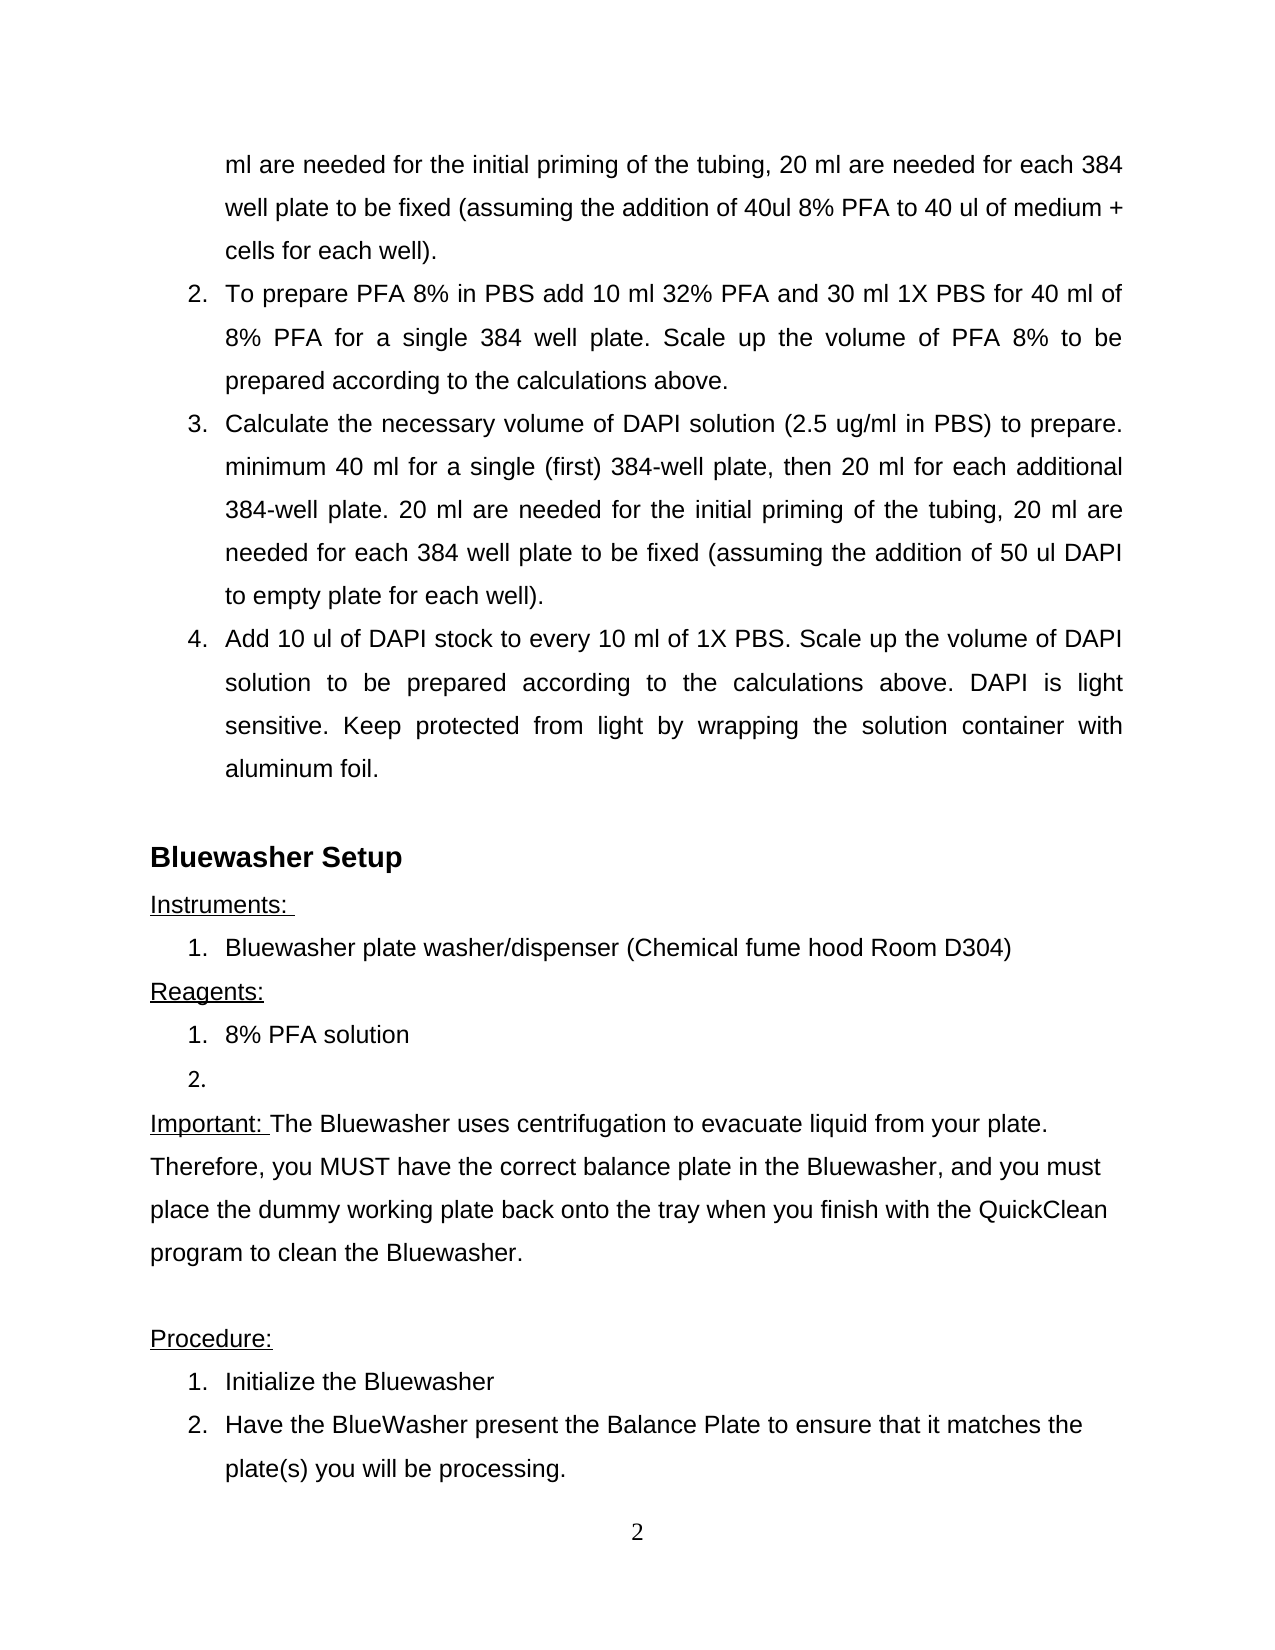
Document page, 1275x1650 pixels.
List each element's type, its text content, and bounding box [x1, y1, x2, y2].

list Calculate the necessary volume of DAPI solution (2.5 ug/ml in PBS) to prepare. minimum 40 ml for a single (first) 384-well plate, then 20 ml for each additional 384-well plate. 20 ml are needed for the initial priming of the tubing, 20 ml are needed for each 384 well plate to be fixed (assuming the addition of 50 ul DAPI to empty plate for each well). [187, 409, 1125, 610]
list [187, 150, 1125, 265]
text Reagents: [150, 977, 1125, 1005]
list Initialize the Bluewasher [187, 1367, 1125, 1396]
list Have the BlueWasher present the Balance Plate to ensure that it matches the plate(s) you will be processing. [187, 1410, 1125, 1482]
text Instruments: [150, 890, 1125, 919]
list 8% PFA solution [187, 1020, 1125, 1048]
list Add 10 ul of DAPI stock to every 10 ml of 1X PBS. Scale up the volume of DAPI solution to be prepared according to the calculations above. DAPI is light sensitive. Keep protected from light by wrapping the solution container with aluminum foil. [187, 624, 1125, 782]
text Bluewasher Setup [150, 840, 1125, 873]
text Procedure: [150, 1324, 1125, 1353]
text Important: The Bluewasher uses centrifugation to evacuate liquid from your plate. Therefore, you MUST have the correct balance plate in the Bluewasher, and you must place the dummy working plate back onto the tray when you finish with the QuickClean program to clean the Bluewasher. [150, 1108, 1125, 1267]
list To prepare PFA 8% in PBS add 10 ml 32% PFA and 30 ml 1X PBS for 40 ml of 8% PFA for a single 384 well plate. Scale up the volume of PFA 8% to be prepared according to the calculations above. [187, 279, 1125, 394]
list Bluewasher plate washer/dispenser (Chemical fume hood Room D304) [187, 933, 1125, 962]
